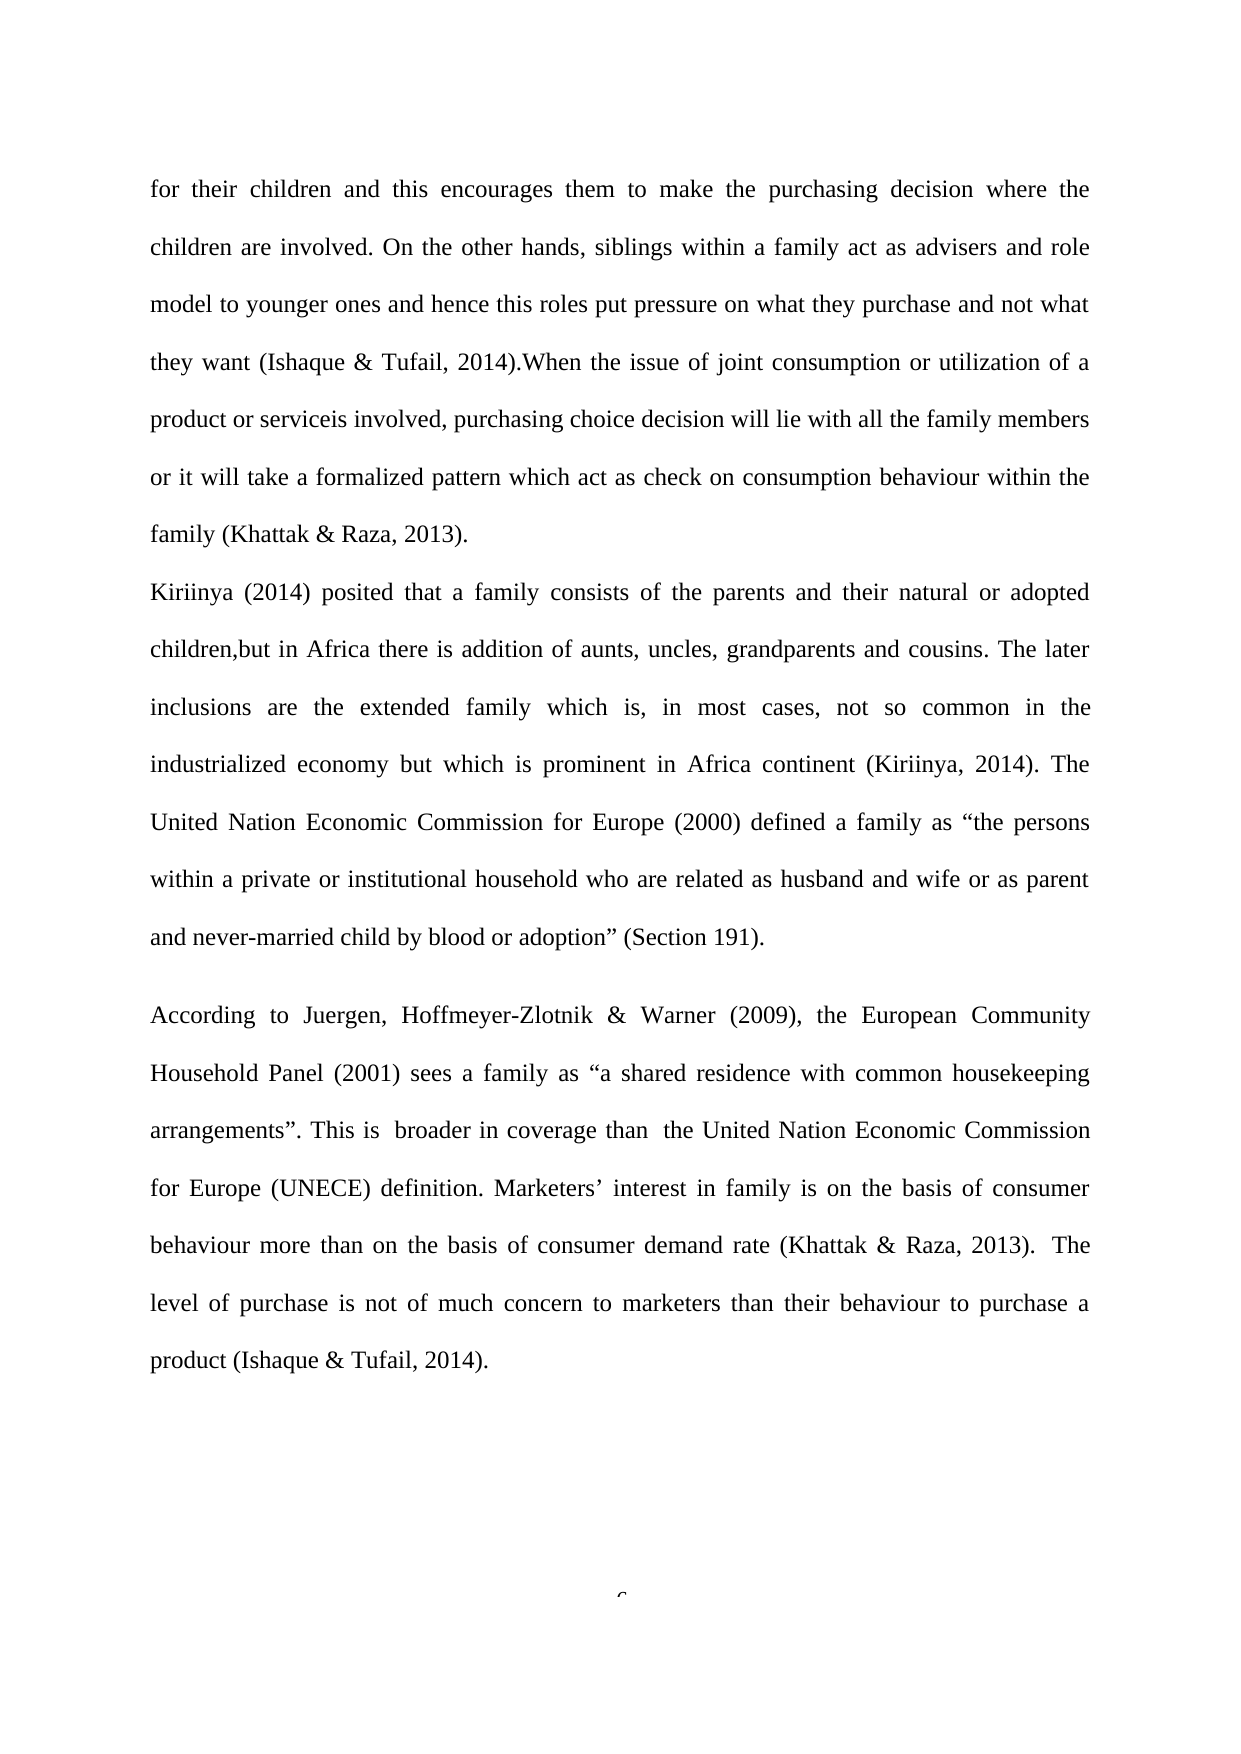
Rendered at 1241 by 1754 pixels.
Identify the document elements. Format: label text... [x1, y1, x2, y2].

text Kiriinya (2014) posited that a family consists of the parents and their natural or adopted children,but in Africa there is addition of aunts, uncles, grandparents and cousins. The later inclusions are the extended family which is, in most cases, not so common in the industrialized economy but which is prominent in Africa continent (Kiriinya, 2014). The United Nation Economic Commission for Europe (2000) defined a family as “the persons within a private or institutional household who are related as husband and wife or as parent and never-married child by blood or adoption” (Section 191). [150, 577, 1091, 951]
text According to Juergen, Hoffmeyer-Zlotnik & Warner (2009), the European Community Household Panel (2001) sees a family as “a shared residence with common housekeeping arrangements”. This is broader in coverage than the United Nation Economic Commission for Europe (UNECE) definition. Marketers’ interest in family is on the basis of consumer behaviour more than on the basis of consumer demand rate (Khattak & Raza, 2013). The level of purchase is not of much concern to marketers than their behaviour to purchase a product (Ishaque & Tufail, 2014). [150, 1000, 1091, 1374]
text for their children and this encourages them to make the purchasing decision where the children are involved. On the other hands, siblings within a family act as advisers and role model to younger ones and hence this roles put pressure on what they purchase and not what they want (Ishaque & Tufail, 2014).When the issue of joint consumption or utilization of a product or serviceis involved, purchasing choice decision will lie with all the family members or it will take a formalized pattern which act as check on consumption behaviour within the family (Khattak & Raza, 2013). [150, 174, 1091, 548]
